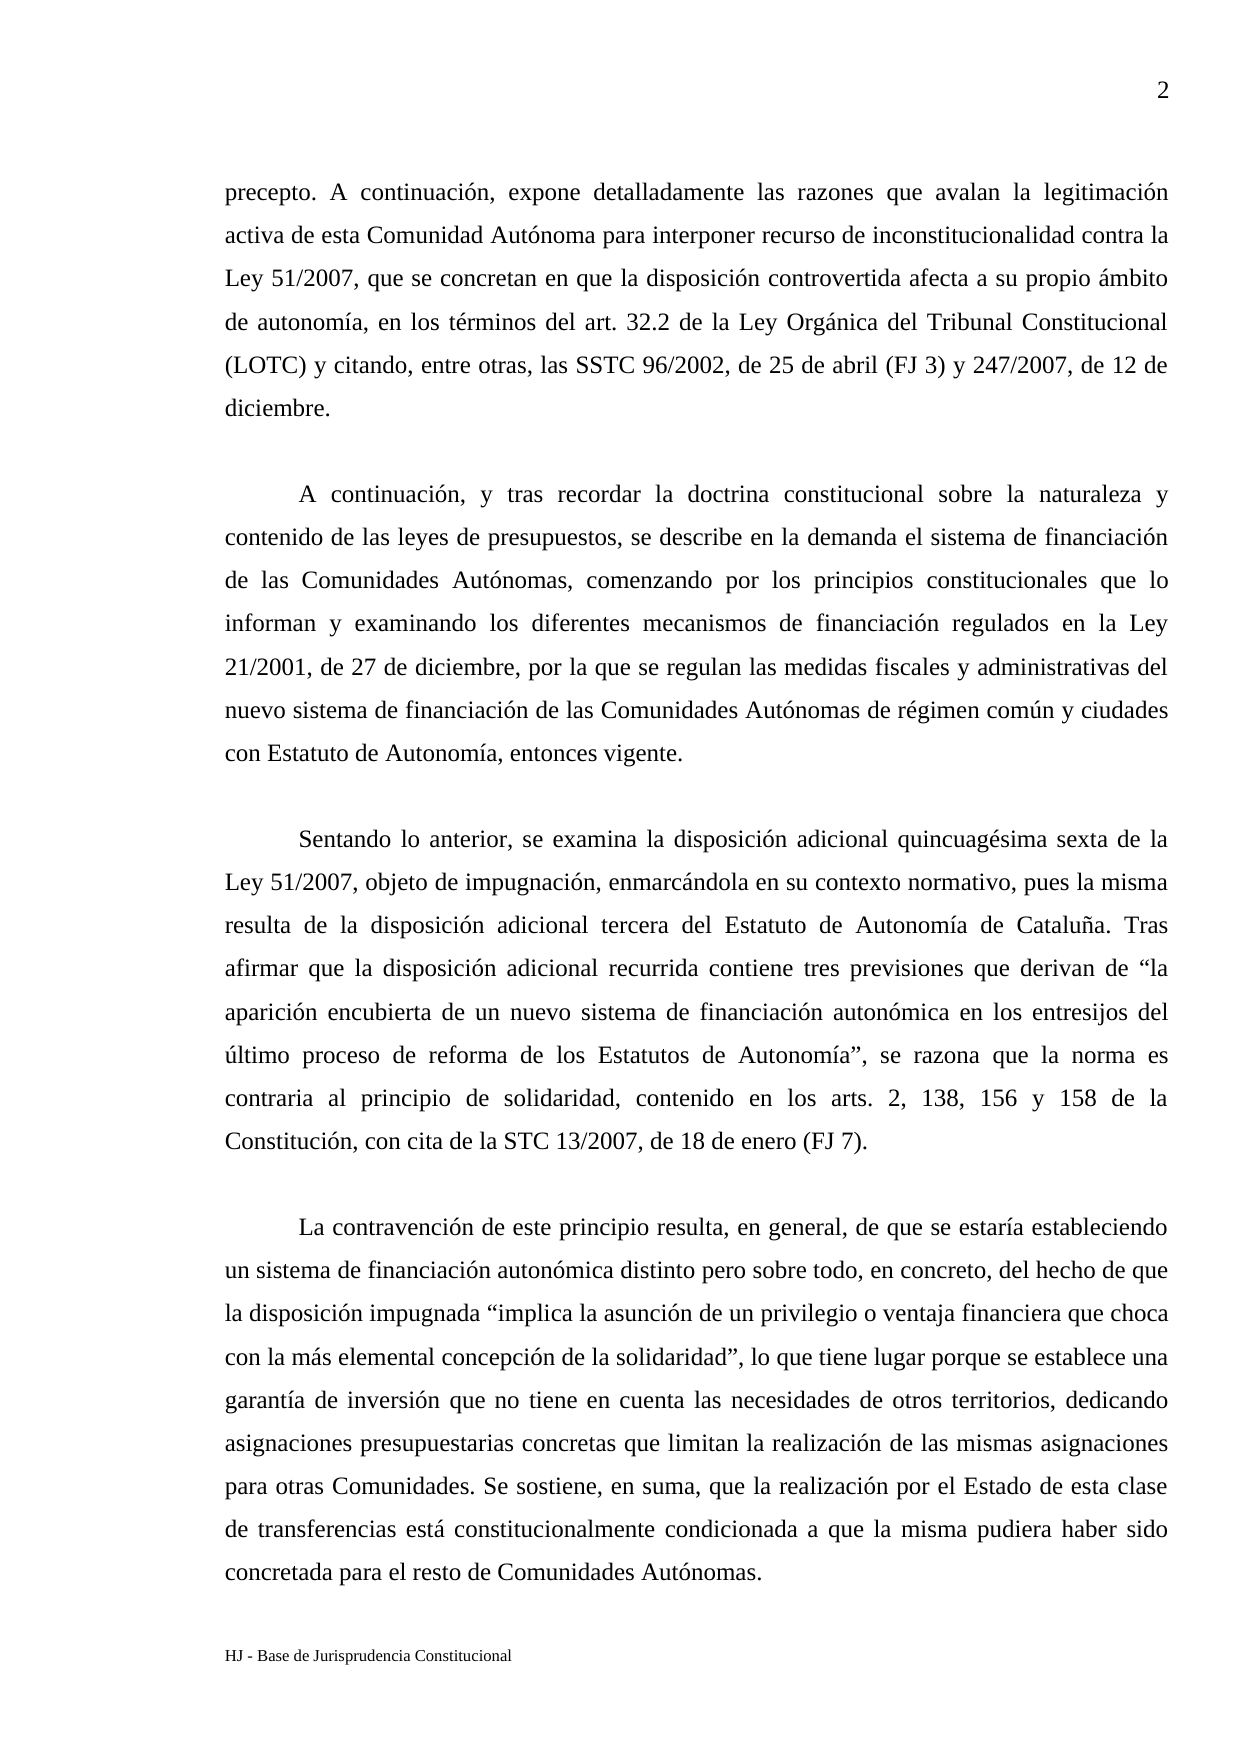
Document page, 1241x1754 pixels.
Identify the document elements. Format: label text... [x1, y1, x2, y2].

text Sentando lo anterior, se examina la disposición adicional quincuagésima sexta de la Ley 51/2007, objeto de impugnación, enmarcándola en su contexto normativo, pues la misma resulta de la disposición adicional tercera del Estatuto de Autonomía de Cataluña. Tras afirmar que la disposición adicional recurrida contiene tres previsiones que derivan de “la aparición encubierta de un nuevo sistema de financiación autonómica en los entresijos del último proceso de reforma de los Estatutos de Autonomía”, se razona que la norma es contraria al principio de solidaridad, contenido en los arts. 2, 138, 156 y 158 de la Constitución, con cita de la STC 13/2007, de 18 de enero (FJ 7). [224, 824, 1169, 1155]
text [224, 177, 1169, 422]
text A continuación, y tras recordar la doctrina constitucional sobre la naturaleza y contenido de las leyes de presupuestos, se describe en la demanda el sistema de financiación de las Comunidades Autónomas, comenzando por los principios constitucionales que lo informan y examinando los diferentes mecanismos de financiación regulados en la Ley 21/2001, de 27 de diciembre, por la que se regulan las medidas fiscales y administrativas del nuevo sistema de financiación de las Comunidades Autónomas de régimen común y ciudades con Estatuto de Autonomía, entonces vigente. [224, 479, 1169, 767]
text La contravención de este principio resulta, en general, de que se estaría estableciendo un sistema de financiación autonómica distinto pero sobre todo, en concreto, del hecho de que la disposición impugnada “implica la asunción de un privilegio o ventaja financiera que choca con la más elemental concepción de la solidaridad”, lo que tiene lugar porque se establece una garantía de inversión que no tiene en cuenta las necesidades de otros territorios, dedicando asignaciones presupuestarias concretas que limitan la realización de las mismas asignaciones para otras Comunidades. Se sostiene, en suma, que la realización por el Estado de esta clase de transferencias está constitucionalmente condicionada a que la misma pudiera haber sido concretada para el resto de Comunidades Autónomas. [224, 1212, 1169, 1586]
